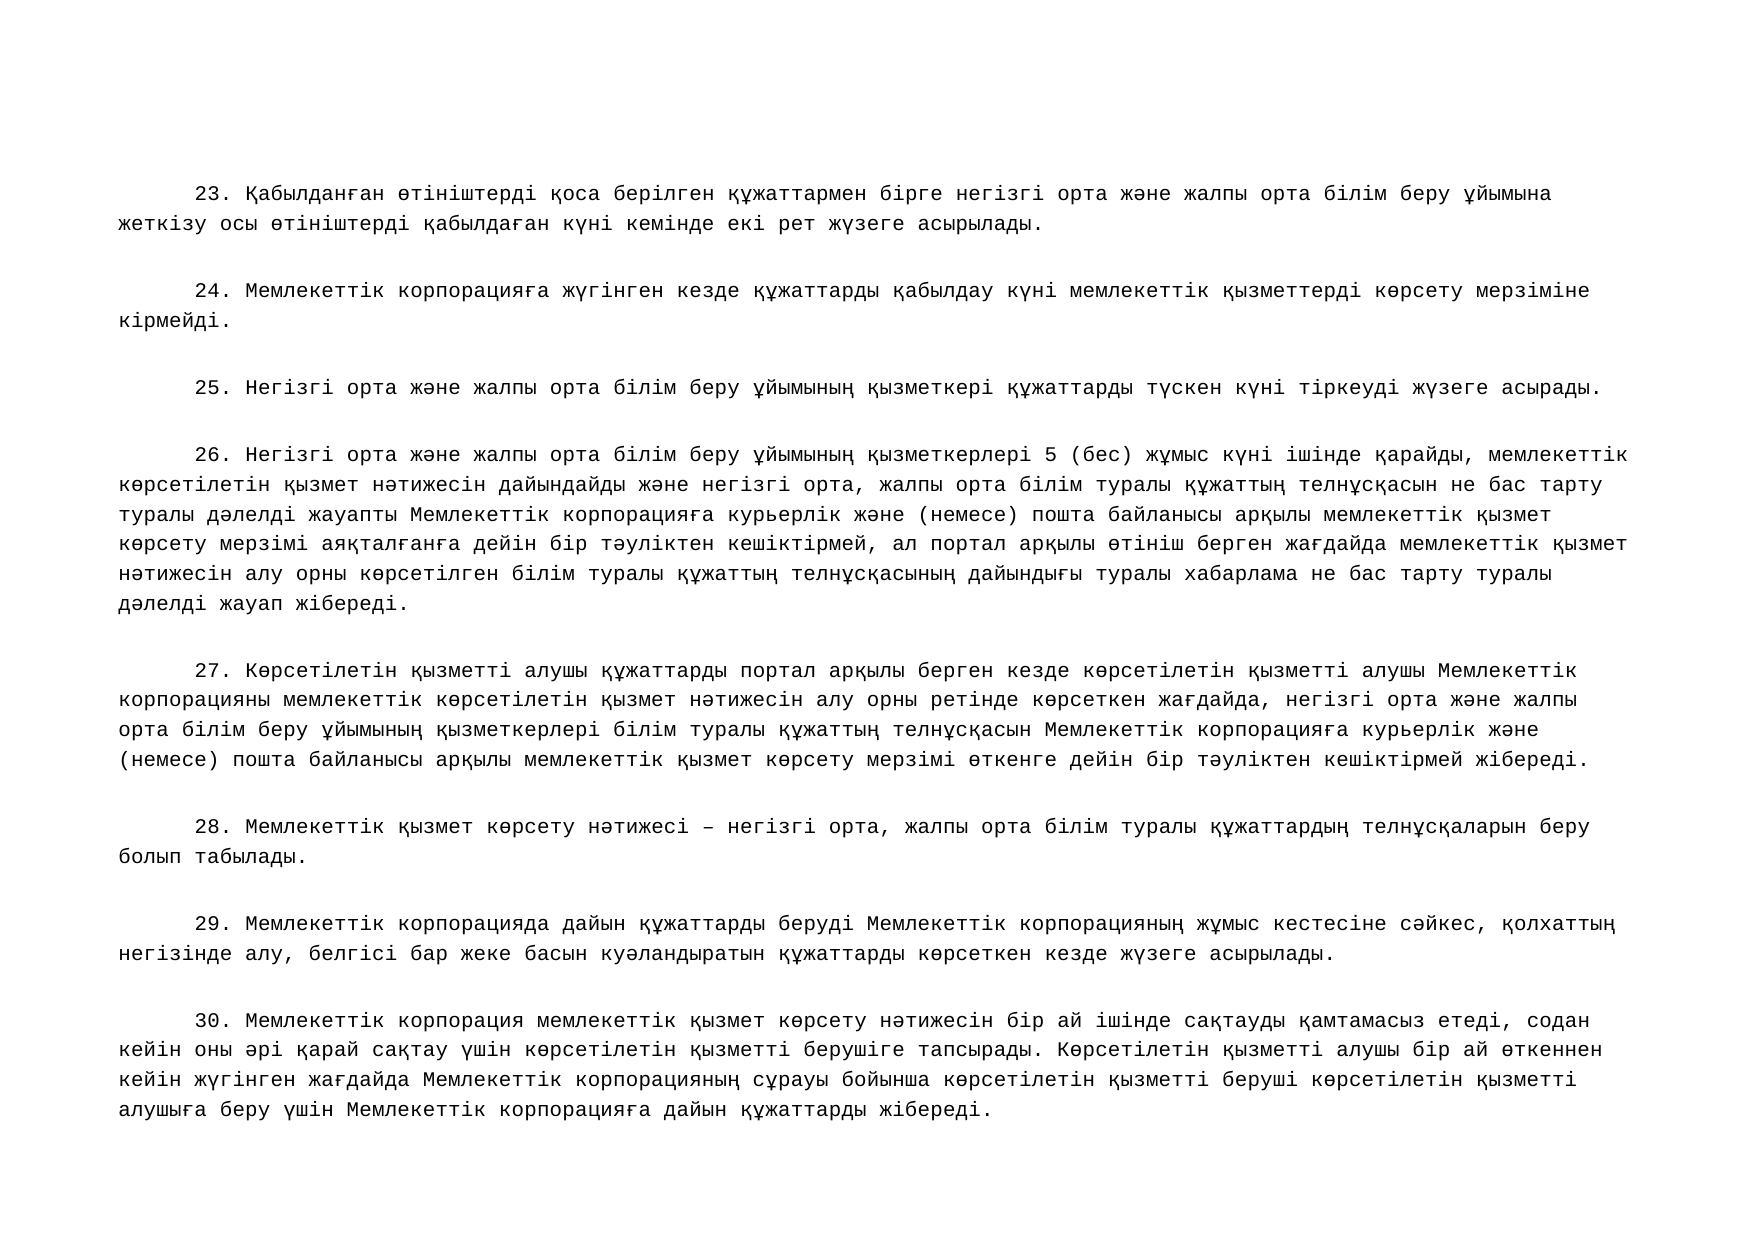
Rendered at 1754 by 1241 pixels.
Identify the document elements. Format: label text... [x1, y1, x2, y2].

text 24. Мемлекеттік корпорацияға жүгінген кезде құжаттарды қабылдау күні мемлекеттік қызметтерді көрсету мерзіміне кірмейді. [118, 274, 1636, 333]
text 28. Мемлекеттік қызмет көрсету нәтижесі – негізгі орта, жалпы орта білім туралы құжаттардың телнұсқаларын беру болып табылады. [118, 810, 1636, 869]
text 30. Мемлекеттік корпорация мемлекеттік қызмет көрсету нәтижесін бір ай ішінде сақтауды қамтамасыз етеді, содан кейін оны әрі қарай сақтау үшін көрсетілетін қызметті берушіге тапсырады. Көрсетілетін қызметті алушы бір ай өткеннен кейін жүгінген жағдайда Мемлекеттік корпорацияның сұрауы бойынша көрсетілетін қызметті беруші көрсетілетін қызметті алушыға беру үшін Мемлекеттік корпорацияға дайын құжаттарды жібереді. [118, 1004, 1636, 1122]
text 26. Негізгі орта және жалпы орта білім беру ұйымының қызметкерлері 5 (бес) жұмыс күні ішінде қарайды, мемлекеттік көрсетілетін қызмет нәтижесін дайындайды және негізгі орта, жалпы орта білім туралы құжаттың телнұсқасын не бас тарту туралы дәлелді жауапты Мемлекеттік корпорацияға курьерлік және (немесе) пошта байланысы арқылы мемлекеттік қызмет көрсету мерзімі аяқталғанға дейін бір тәуліктен кешіктірмей, ал портал арқылы өтініш берген жағдайда мемлекеттік қызмет нәтижесін алу орны көрсетілген білім туралы құжаттың телнұсқасының дайындығы туралы хабарлама не бас тарту туралы дәлелді жауап жібереді. [118, 438, 1636, 616]
text 29. Мемлекеттік корпорацияда дайын құжаттарды беруді Мемлекеттік корпорацияның жұмыс кестесіне сәйкес, қолхаттың негізінде алу, белгісі бар жеке басын куәландыратын құжаттарды көрсеткен кезде жүзеге асырылады. [118, 907, 1636, 966]
text 23. Қабылданған өтініштерді қоса берілген құжаттармен бірге негізгі орта және жалпы орта білім беру ұйымына жеткізу осы өтініштерді қабылдаған күні кемінде екі рет жүзеге асырылады. [118, 177, 1636, 237]
text 25. Негізгі орта және жалпы орта білім беру ұйымының қызметкері құжаттарды түскен күні тіркеуді жүзеге асырады. [118, 371, 1636, 401]
text 27. Көрсетілетін қызметті алушы құжаттарды портал арқылы берген кезде көрсетілетін қызметті алушы Мемлекеттік корпорацияны мемлекеттік көрсетілетін қызмет нәтижесін алу орны ретінде көрсеткен жағдайда, негізгі орта және жалпы орта білім беру ұйымының қызметкерлері білім туралы құжаттың телнұсқасын Мемлекеттік корпорацияға курьерлік және (немесе) пошта байланысы арқылы мемлекеттік қызмет көрсету мерзімі өткенге дейін бір тәуліктен кешіктірмей жібереді. [118, 654, 1636, 772]
